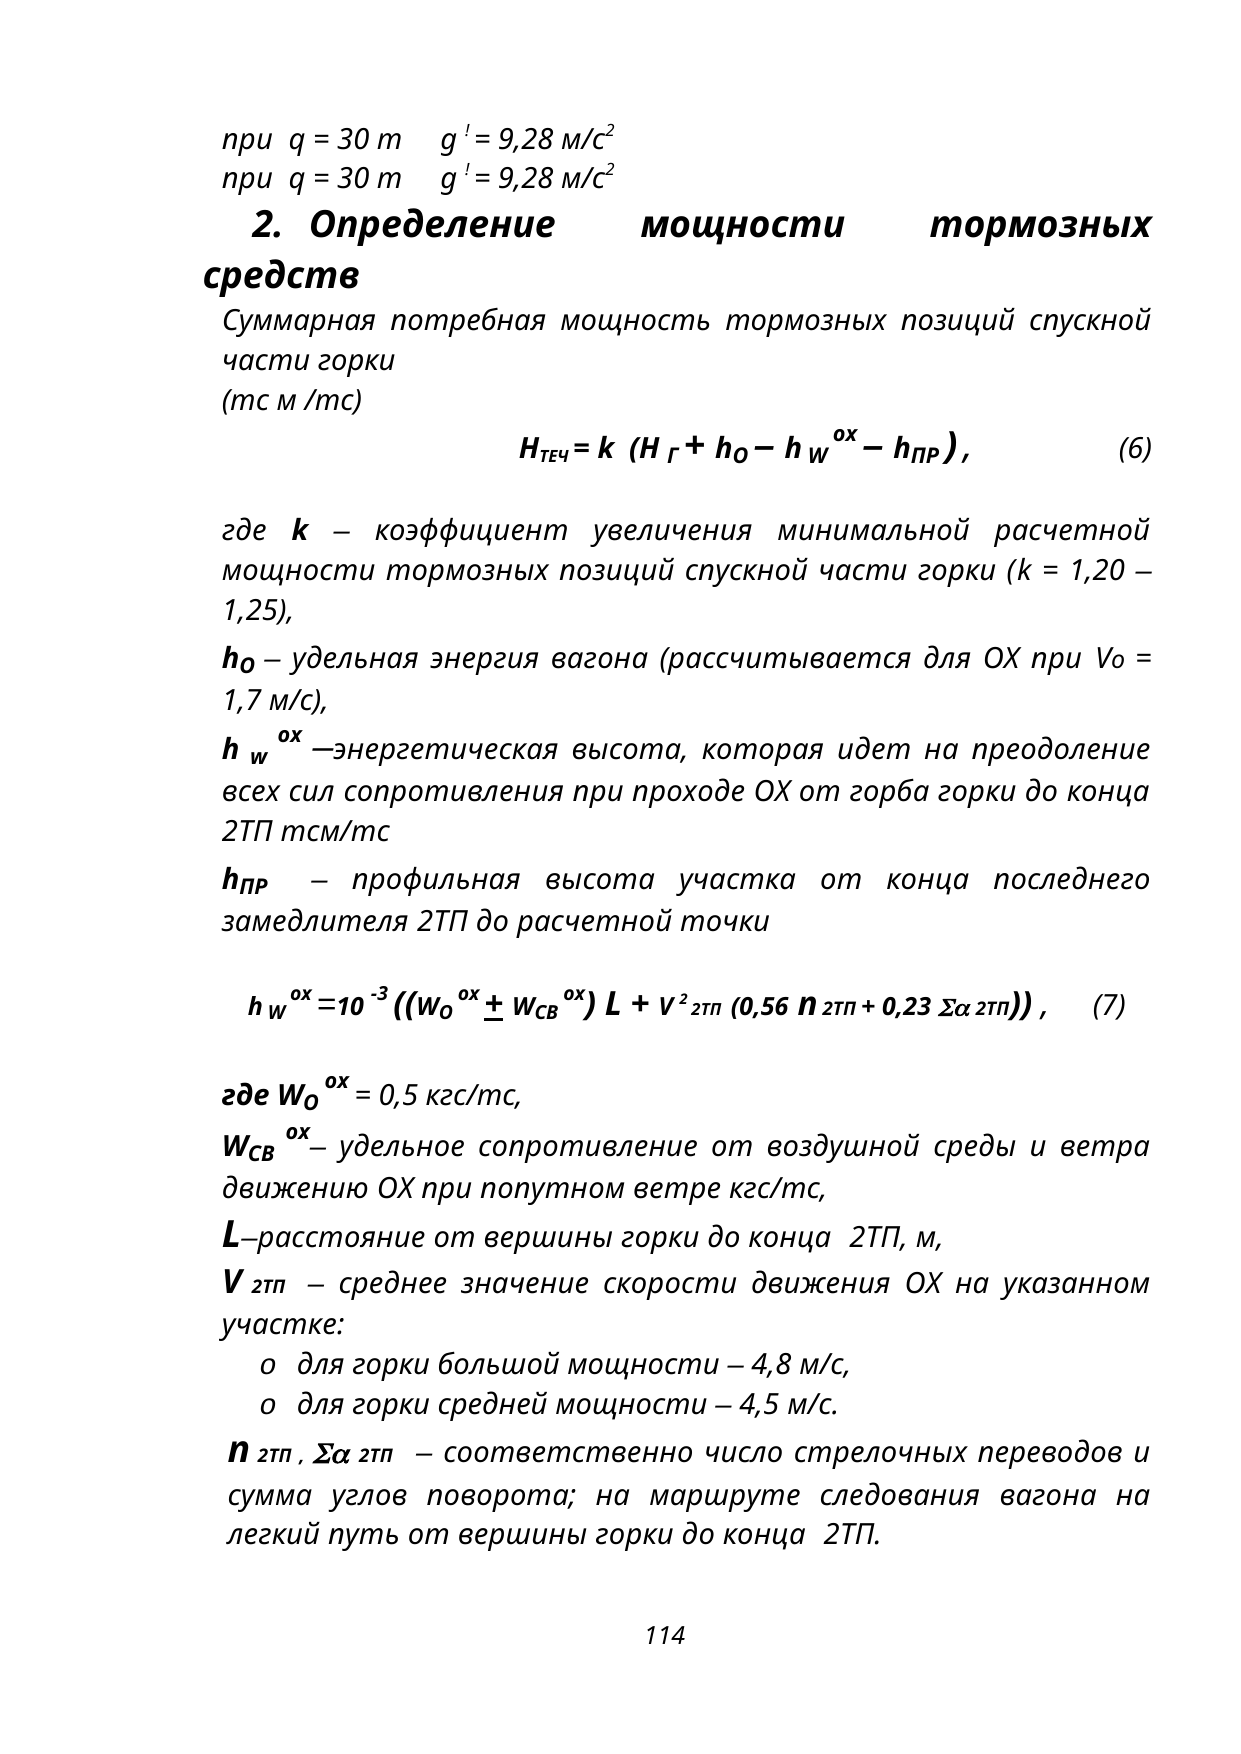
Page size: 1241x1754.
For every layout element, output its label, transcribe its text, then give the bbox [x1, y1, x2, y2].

text при q = 30 т g ! = 9,28 м/с2 [222, 118, 1152, 158]
text Суммарная потребная мощность тормозных позиций спускной части горки [222, 299, 1152, 379]
text h w ох –энергетическая высота, которая идет на преодоление всех сил сопротивления при проходе ОХ от горба горки до конца 2ТП тсм/тс [222, 719, 1152, 849]
list Определение мощности тормозных средств [202, 197, 1152, 299]
text V 2ТП – среднее значение скорости движения ОХ на указанном участке: [222, 1258, 1152, 1343]
text hО – удельная энергия вагона (рассчитывается для ОХ при Vо = 1,7 м/с), [222, 628, 1152, 719]
text hПР – профильная высота участка от конца последнего замедлителя 2ТП до расчетной точки [222, 849, 1152, 940]
text WСВ ох– удельное сопротивление от воздушной среды и ветра движению ОХ при попутном ветре кгс/тс, [222, 1116, 1152, 1207]
text при q = 30 т g ! = 9,28 м/с2 [222, 158, 1152, 197]
text (тс м /тс) [222, 379, 1152, 419]
text L–расстояние от вершины горки до конца 2ТП, м, [222, 1207, 1152, 1258]
text h w ох =10 -3 ((WO ох + WСВ ох) L + V 2 2ТП (0,56 n 2ТП + 0,23 2ТП)) , (7) [222, 980, 1152, 1025]
text где WO ох = 0,5 кгс/тс, [222, 1065, 1152, 1116]
text НТЕЧ = k (H Г + hО – h w ох – hПР ) , (6) [202, 419, 1152, 470]
text n 2ТП , 2ТП – соответственно число стрелочных переводов и сумма углов поворота; на маршруте следования вагона на легкий путь от вершины горки до конца 2ТП. [227, 1423, 1152, 1553]
list для горки большой мощности – 4,8 м/с, [259, 1343, 1152, 1383]
list для горки средней мощности – 4,5 м/с. [259, 1383, 1152, 1423]
text где k – коэффициент увеличения минимальной расчетной мощности тормозных позиций спускной части горки (k = 1,20 – 1,25), [222, 509, 1152, 628]
